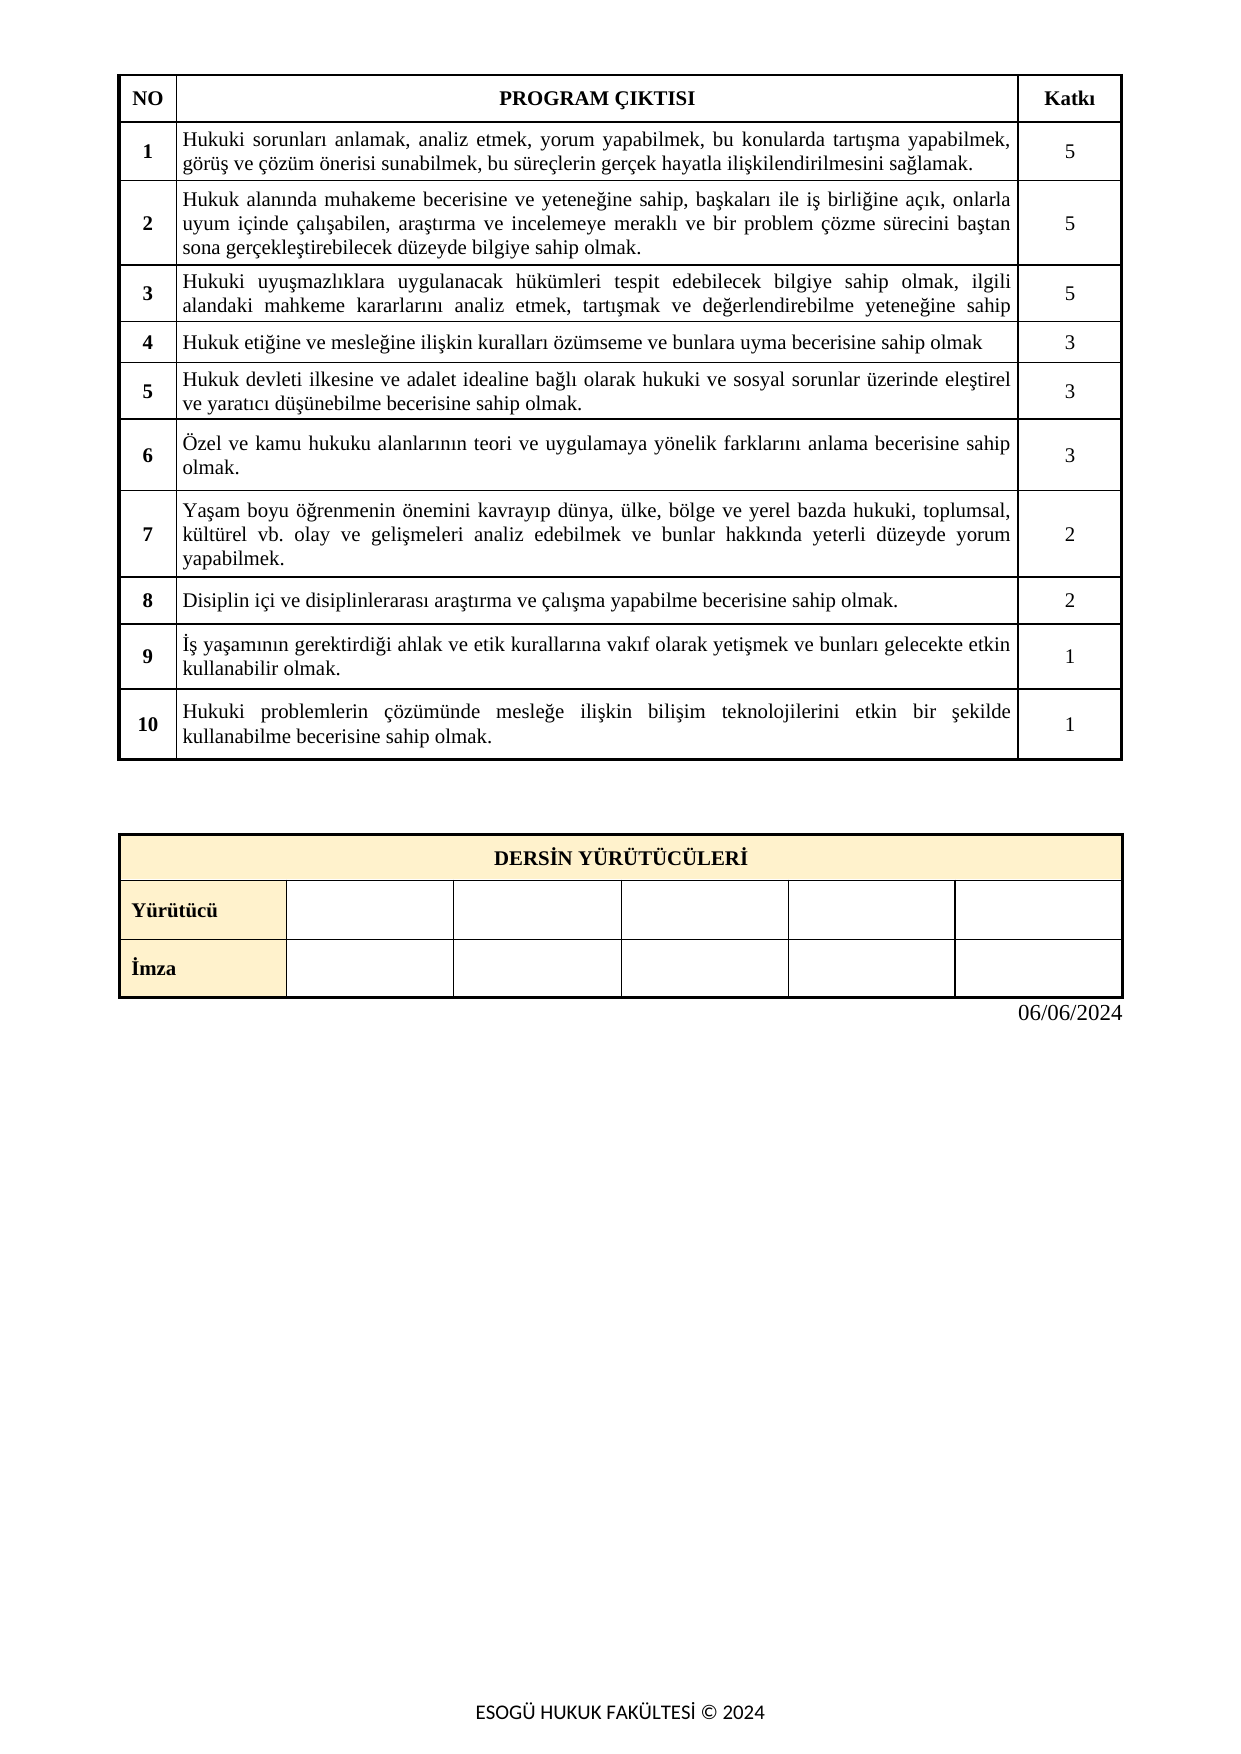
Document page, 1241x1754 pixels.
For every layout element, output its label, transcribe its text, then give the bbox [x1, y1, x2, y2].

table_cell Yürütücü [121, 881, 286, 939]
table_cell 1 [1019, 690, 1120, 758]
table_cell Hukuki problemlerin çözümünde mesleğe ilişkin bilişim teknolojilerini etkin bir şekilde kullanabilme becerisine sahip olmak. [177, 690, 1017, 758]
table_cell Özel ve kamu hukuku alanlarının teori ve uygulamaya yönelik farklarını anlama becerisine sahip olmak. [177, 420, 1017, 490]
table_cell 2 [1019, 491, 1120, 576]
table_cell İmza [121, 940, 286, 996]
table_cell 2 [1019, 578, 1120, 623]
table_cell 8 [121, 578, 176, 623]
table_cell [956, 881, 1121, 939]
table_cell 1 [121, 123, 176, 180]
table_cell PROGRAM ÇIKTISI [177, 76, 1017, 121]
table_cell Hukuki sorunları anlamak, analiz etmek, yorum yapabilmek, bu konularda tartışma yapabilmek, görüş ve çözüm önerisi sunabilmek, bu süreçlerin gerçek hayatla ilişkilendirilmesini sağlamak. [177, 123, 1017, 180]
table_cell 3 [1019, 322, 1120, 362]
table_cell [789, 881, 954, 939]
table_cell [287, 940, 453, 996]
table_cell [622, 881, 788, 939]
table_cell [287, 881, 453, 939]
table_header DERSİN YÜRÜTÜCÜLERİ [121, 836, 1121, 879]
table_cell [622, 940, 788, 996]
table_cell [454, 940, 621, 996]
table_cell 9 [121, 625, 176, 688]
text 06/06/2024 [118, 999, 1122, 1026]
table_cell Hukuki uyuşmazlıklara uygulanacak hükümleri tespit edebilecek bilgiye sahip olmak, ilgili alandaki mahkeme kararlarını analiz etmek, tartışmak ve değerlendirebilme yeteneğine sahip olmak. [177, 266, 1017, 321]
table_cell 5 [1019, 181, 1120, 264]
table_cell Hukuk devleti ilkesine ve adalet idealine bağlı olarak hukuki ve sosyal sorunlar üzerinde eleştirel ve yaratıcı düşünebilme becerisine sahip olmak. [177, 363, 1017, 418]
table_cell 3 [1019, 420, 1120, 490]
table_cell 6 [121, 420, 176, 490]
table_cell 10 [121, 690, 176, 758]
table_cell [454, 881, 621, 939]
table_cell 1 [1019, 625, 1120, 688]
table_cell Disiplin içi ve disiplinlerarası araştırma ve çalışma yapabilme becerisine sahip olmak. [177, 578, 1017, 623]
table_cell Katkı [1019, 76, 1120, 121]
table_cell 7 [121, 491, 176, 576]
table_cell [789, 940, 954, 996]
table_cell 5 [1019, 123, 1120, 180]
table_cell 4 [121, 322, 176, 362]
table_cell 5 [1019, 266, 1120, 321]
table_cell NO [121, 76, 176, 121]
table_cell Hukuk alanında muhakeme becerisine ve yeteneğine sahip, başkaları ile iş birliğine açık, onlarla uyum içinde çalışabilen, araştırma ve incelemeye meraklı ve bir problem çözme sürecini baştan sona gerçekleştirebilecek düzeyde bilgiye sahip olmak. [177, 181, 1017, 264]
table_cell 5 [121, 363, 176, 418]
table_cell Hukuk etiğine ve mesleğine ilişkin kuralları özümseme ve bunlara uyma becerisine sahip olmak [177, 322, 1017, 362]
table_cell [956, 940, 1121, 996]
table_cell 3 [121, 266, 176, 321]
table_cell Yaşam boyu öğrenmenin önemini kavrayıp dünya, ülke, bölge ve yerel bazda hukuki, toplumsal, kültürel vb. olay ve gelişmeleri analiz edebilmek ve bunlar hakkında yeterli düzeyde yorum yapabilmek. [177, 491, 1017, 576]
table_cell 3 [1019, 363, 1120, 418]
table_cell İş yaşamının gerektirdiği ahlak ve etik kurallarına vakıf olarak yetişmek ve bunları gelecekte etkin kullanabilir olmak. [177, 625, 1017, 688]
table_cell 2 [121, 181, 176, 264]
